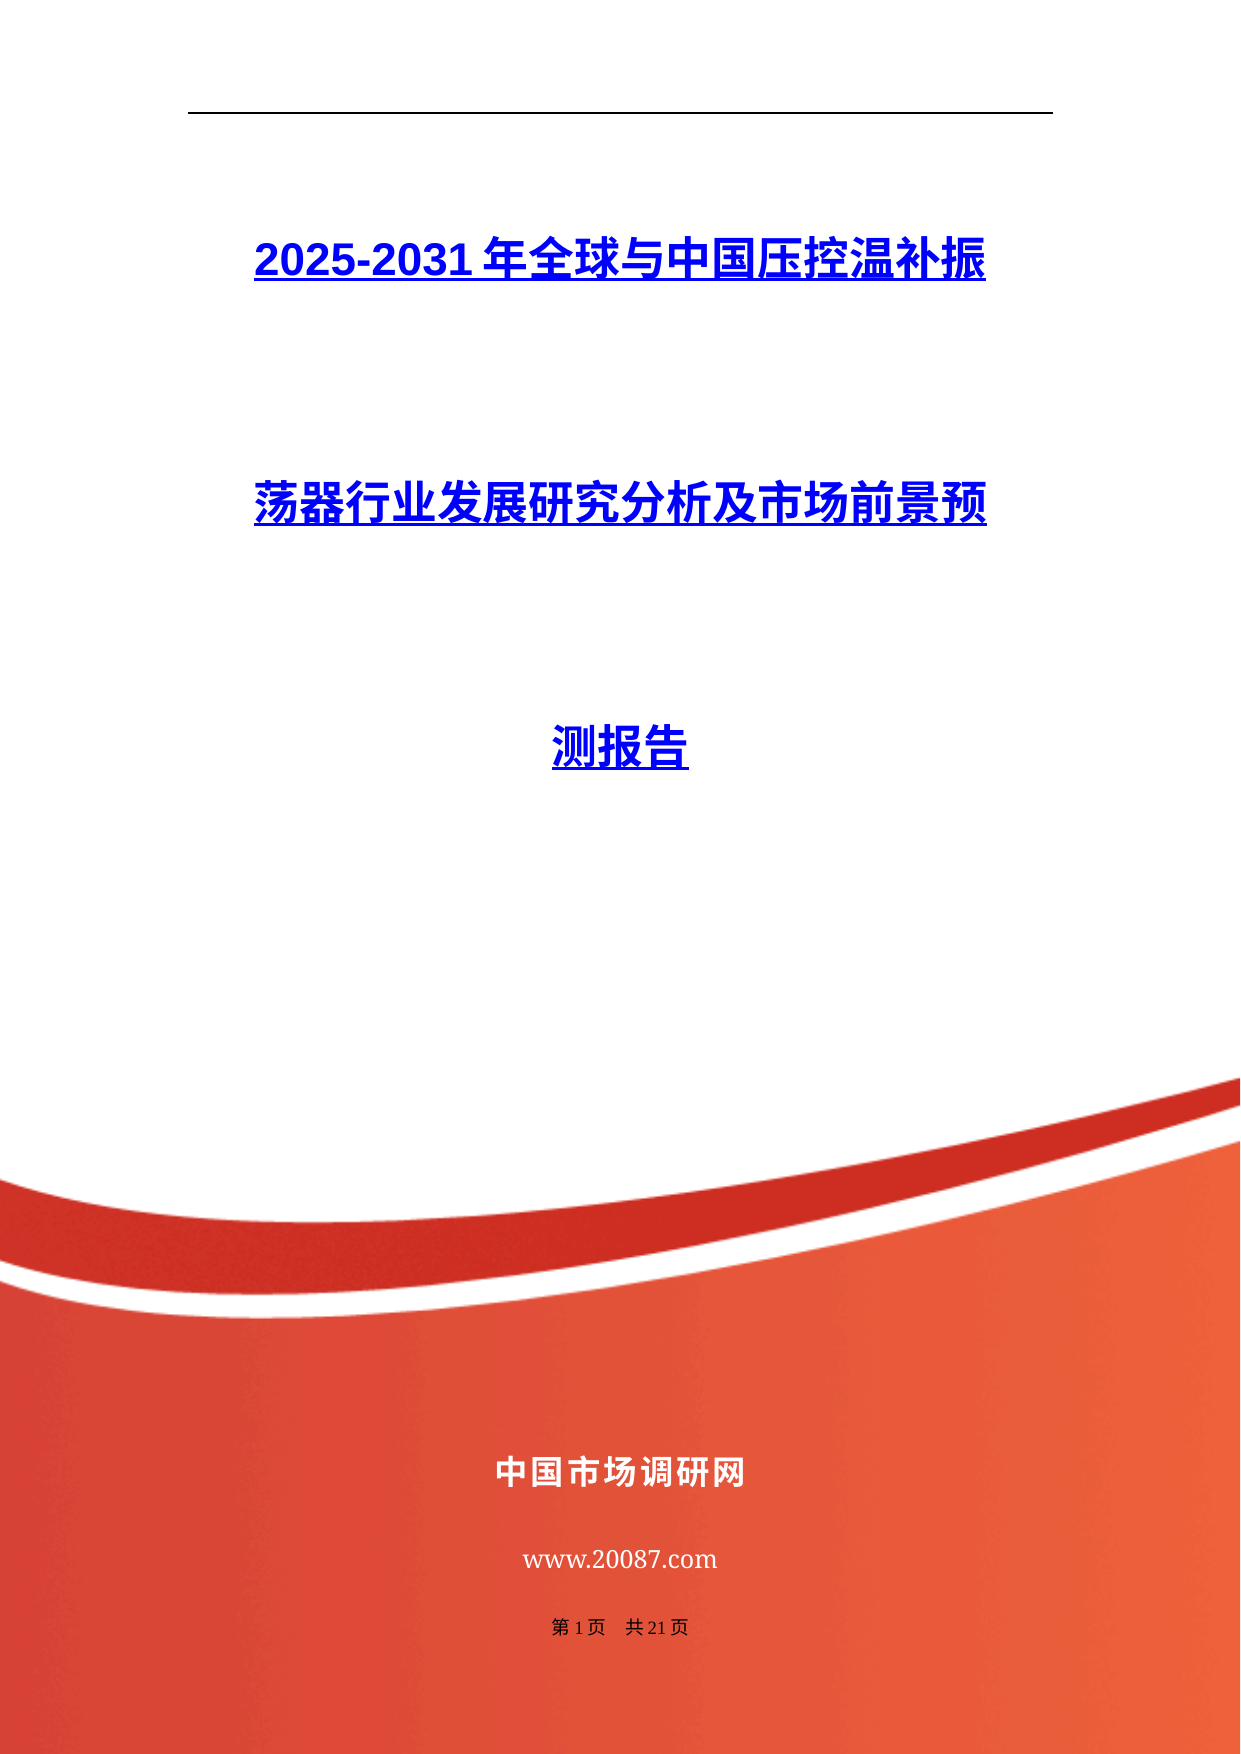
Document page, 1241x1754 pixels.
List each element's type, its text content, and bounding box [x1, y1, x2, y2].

picture [0, 1006, 1241, 1754]
subtitle 中国市场调研网 [187, 1437, 1053, 1502]
table_header 2025-2031年全球与中国压控温补振荡器行业发展研究分析及市场前景预测报告 [188, 207, 1053, 871]
text www.20087.com [187, 1526, 1053, 1591]
